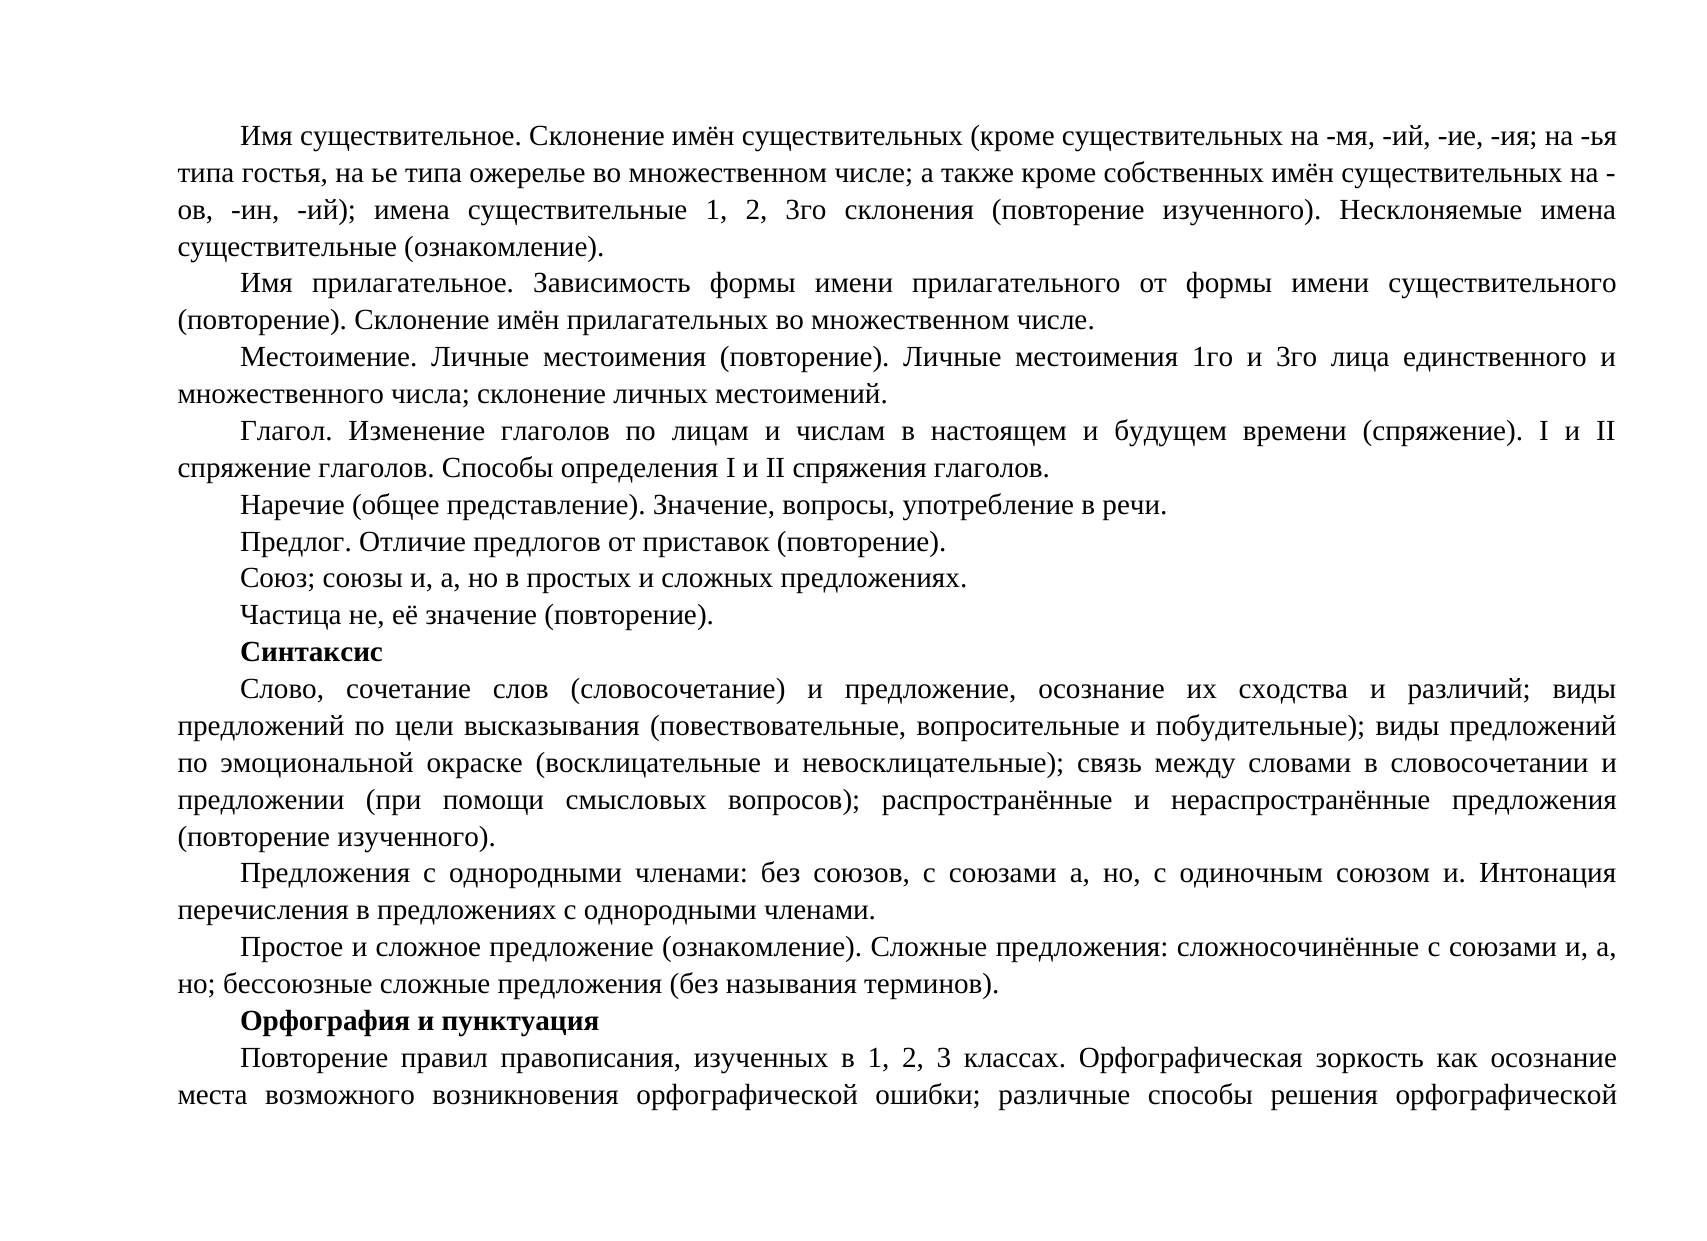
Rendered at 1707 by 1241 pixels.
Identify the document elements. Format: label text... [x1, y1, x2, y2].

text Предложения с однородными членами: без союзов, с союзами а, но, с одиночным союзом и. Интонация перечисления в предложениях с однородными членами. [177, 856, 1618, 926]
text Наречие (общее представление). Значение, вопросы, употребление в речи. [177, 487, 1618, 520]
text Частица не, её значение (повторение). [177, 597, 1618, 631]
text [177, 1040, 1618, 1110]
text Предлог. Отличие предлогов от приставок (повторение). [177, 524, 1618, 557]
text Простое и сложное предложение (ознакомление). Сложные предложения: сложносочинённые с союзами и, а, но; бессоюзные сложные предложения (без называния терминов). [177, 929, 1618, 1000]
text Синтаксис [177, 634, 1618, 668]
text Орфография и пунктуация [177, 1003, 1618, 1037]
text Имя существительное. Склонение имён существительных (кроме существительных на -мя, -ий, -ие, -ия; на -ья типа гостья, на ье типа ожерелье во множественном числе; а также кроме собственных имён существительных на -ов, -ин, -ий); имена существительные 1, 2, 3го склонения (повторение изученного). Несклоняемые имена существительные (ознакомление). [177, 118, 1618, 262]
text Местоимение. Личные местоимения (повторение). Личные местоимения 1го и 3го лица единственного и множественного числа; склонение личных местоимений. [177, 339, 1618, 410]
text Союз; союзы и, а, но в простых и сложных предложениях. [177, 561, 1618, 594]
text Имя прилагательное. Зависимость формы имени прилагательного от формы имени существительного (повторение). Склонение имён прилагательных во множественном числе. [177, 266, 1618, 336]
text Слово, сочетание слов (словосочетание) и предложение, осознание их сходства и различий; виды предложений по цели высказывания (повествовательные, вопросительные и побудительные); виды предложений по эмоциональной окраске (восклицательные и невосклицательные); связь между словами в словосочетании и предложении (при помощи смысловых вопросов); распространённые и нераспространённые предложения (повторение изученного). [177, 671, 1618, 852]
text Глагол. Изменение глаголов по лицам и числам в настоящем и будущем времени (спряжение). І и ІІ спряжение глаголов. Способы определения I и II спряжения глаголов. [177, 413, 1618, 483]
